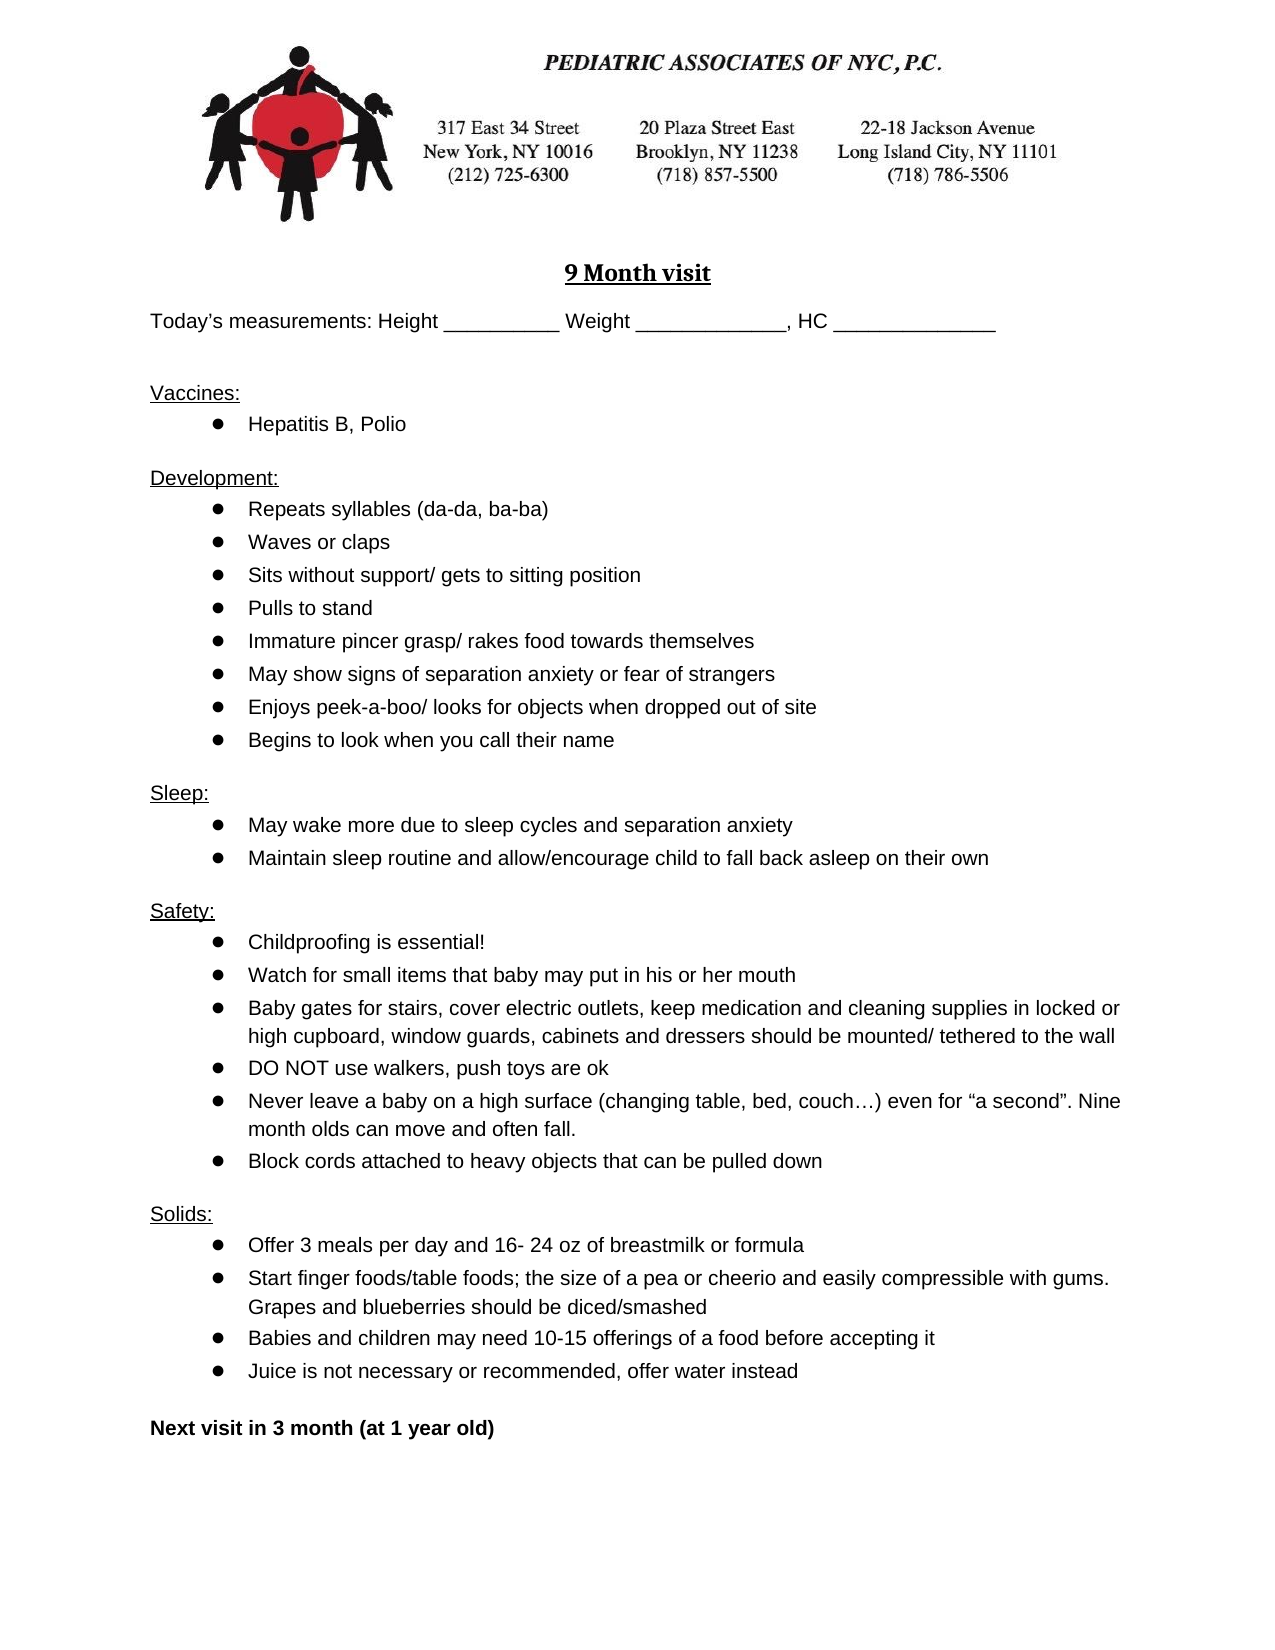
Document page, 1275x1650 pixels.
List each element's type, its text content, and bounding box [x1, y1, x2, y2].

list Pulls to stand [210, 592, 1125, 621]
list May show signs of separation anxiety or fear of strangers [210, 658, 1125, 687]
list Hepatitis B, Polio [210, 408, 1125, 437]
text Today’s measurements: Height __________ Weight _____________, HC ______________ [150, 309, 1125, 333]
list Block cords attached to heavy objects that can be pulled down [210, 1145, 1125, 1173]
text Sleep: [150, 781, 1125, 805]
list Juice is not necessary or recommended, offer water instead [210, 1355, 1125, 1384]
list Waves or claps [210, 526, 1125, 555]
text Vaccines: [150, 381, 1125, 405]
list Immature pincer grasp/ rakes food towards themselves [210, 625, 1125, 654]
text Safety: [150, 898, 1125, 922]
list Start finger foods/table foods; the size of a pea or cheerio and easily compressible with gums. Grapes and blueberries should be diced/smashed [210, 1262, 1125, 1318]
text 9 Month visit [150, 259, 1125, 288]
text Solids: [150, 1202, 1125, 1226]
list Enjoys peek-a-boo/ looks for objects when dropped out of site [210, 691, 1125, 720]
list Repeats syllables (da-da, ba-ba) [210, 493, 1125, 522]
list Never leave a baby on a high surface (changing table, bed, couch…) even for “a second”. Nine month olds can move and often fall. [210, 1085, 1125, 1141]
list Baby gates for stairs, cover electric outlets, keep medication and cleaning supplies in locked or high cupboard, window guards, cabinets and dressers should be mounted/ tethered to the wall [210, 992, 1125, 1048]
list Babies and children may need 10-15 offerings of a food before accepting it [210, 1322, 1125, 1351]
list Sits without support/ gets to sitting position [210, 559, 1125, 588]
list Begins to look when you call their name [210, 724, 1125, 753]
list Watch for small items that baby may put in his or her mouth [210, 959, 1125, 988]
picture [150, 0, 1125, 225]
text Development: [150, 465, 1125, 489]
list Childproofing is essential! [210, 926, 1125, 955]
list Offer 3 meals per day and 16- 24 oz of breastmilk or formula [210, 1229, 1125, 1258]
text Next visit in 3 month (at 1 year old) [150, 1416, 1125, 1439]
list Maintain sleep routine and allow/encourage child to fall back asleep on their own [210, 842, 1125, 870]
list May wake more due to sleep cycles and separation anxiety [210, 808, 1125, 837]
list DO NOT use walkers, push toys are ok [210, 1052, 1125, 1081]
